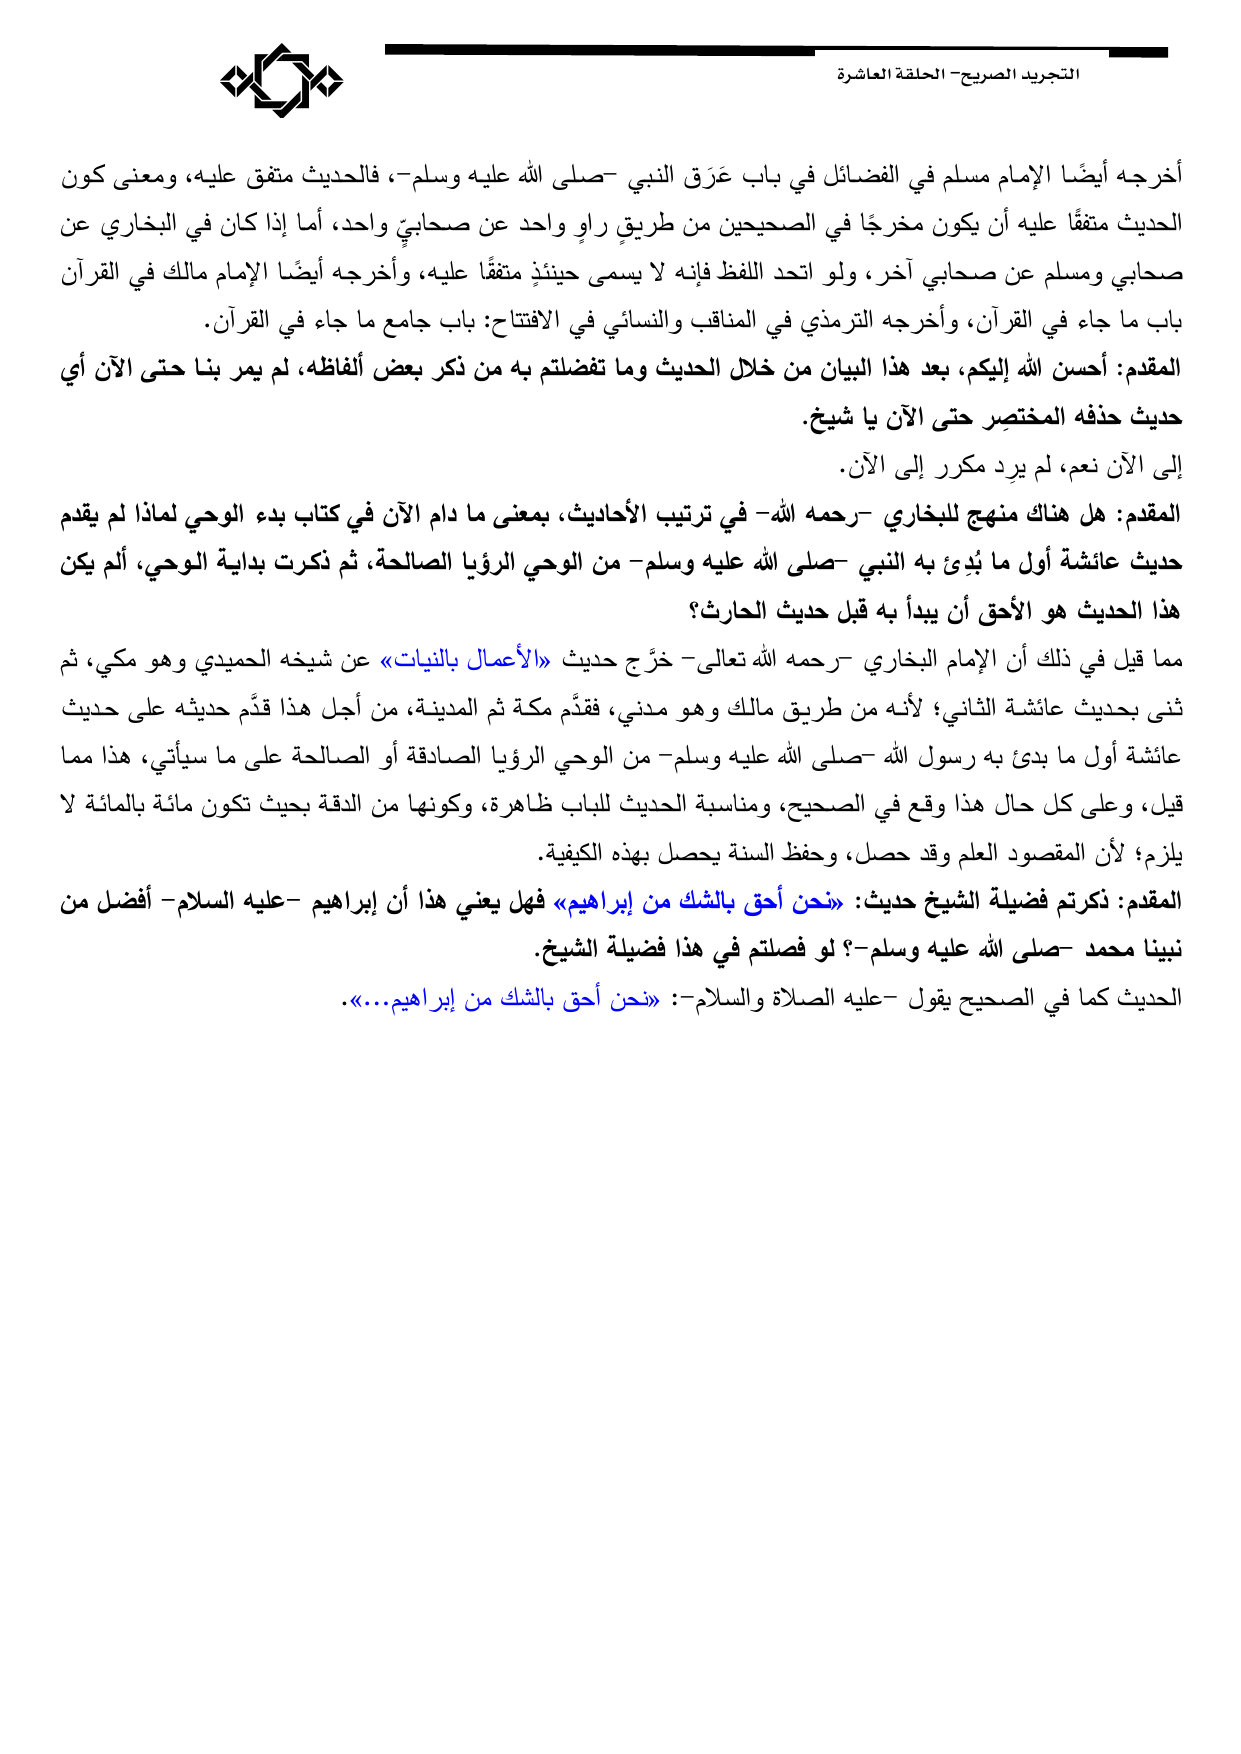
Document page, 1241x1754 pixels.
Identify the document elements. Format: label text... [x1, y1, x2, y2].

text المقدم: أحسن الله إليكم، بعد هذا البيان من خلال الحديث وما تفضلتم به من ذكر بعض ألفاظه، لم يمر بنا حتى الآن أي حديث حذفه المختصِر حتى الآن يا شيخ. [59, 343, 1181, 440]
text إلى الآن نعم، لم يرِد مكرر إلى الآن. [59, 440, 1181, 489]
text مما قيل في ذلك أن الإمام البخاري -رحمه الله تعالى- خرَّج حديث «الأعمال بالنيات» عن شيخه الحميدي وهو مكي، ثم ثنى بحديث عائشة الثاني؛ لأنه من طريق مالك وهو مدني، فقدَّم مكة ثم المدينة، من أجل هذا قدَّم حديثه على حديث عائشة أول ما بدئ به رسول الله -صلى الله عليه وسلم- من الوحي الرؤيا الصادقة أو الصالحة على ما سيأتي، هذا مما قيل، وعلى كل حال هذا وقع في الصحيح، ومناسبة الحديث للباب ظاهرة، وكونها من الدقة بحيث تكون مائة بالمائة لا يلزم؛ لأن المقصود العلم وقد حصل، وحفظ السنة يحصل بهذه الكيفية. [59, 634, 1181, 876]
text المقدم: ذكرتم فضيلة الشيخ حديث: «نحن أحق بالشك من إبراهيم» فهل يعني هذا أن إبراهيم -عليه السلام- أفضل من نبينا محمد -صلى الله عليه وسلم-؟ لو فصلتم في هذا فضيلة الشيخ. [59, 876, 1181, 973]
text المقدم: هل هناك منهج للبخاري -رحمه الله- في ترتيب الأحاديث، بمعنى ما دام الآن في كتاب بدء الوحي لماذا لم يقدم حديث عائشة أول ما بُدِئ به النبي -صلى الله عليه وسلم- من الوحي الرؤيا الصالحة، ثم ذكرت بداية الوحي، ألم يكن هذا الحديث هو الأحق أن يبدأ به قبل حديث الحارث؟ [59, 489, 1181, 634]
text الحديث كما في الصحيح يقول -عليه الصلاة والسلام-: «نحن أحق بالشك من إبراهيم...». [59, 973, 1181, 1021]
text أخرجه أيضًا الإمام مسلم في الفضائل في باب عَرَق النبي -صلى الله عليه وسلم-، فالحديث متفق عليه، ومعنى كون الحديث متفقًا عليه أن يكون مخرجًا في الصحيحين من طريقٍ راوٍ واحد عن صحابيٍّ واحد، أما إذا كان في البخاري عن صحابي ومسلم عن صحابي آخر، ولو اتحد اللفظ فإنه لا يسمى حينئذٍ متفقًا عليه، وأخرجه أيضًا الإمام مالك في القرآن باب ما جاء في القرآن، وأخرجه الترمذي في المناقب والنسائي في الافتتاح: باب جامع ما جاء في القرآن. [59, 150, 1181, 343]
